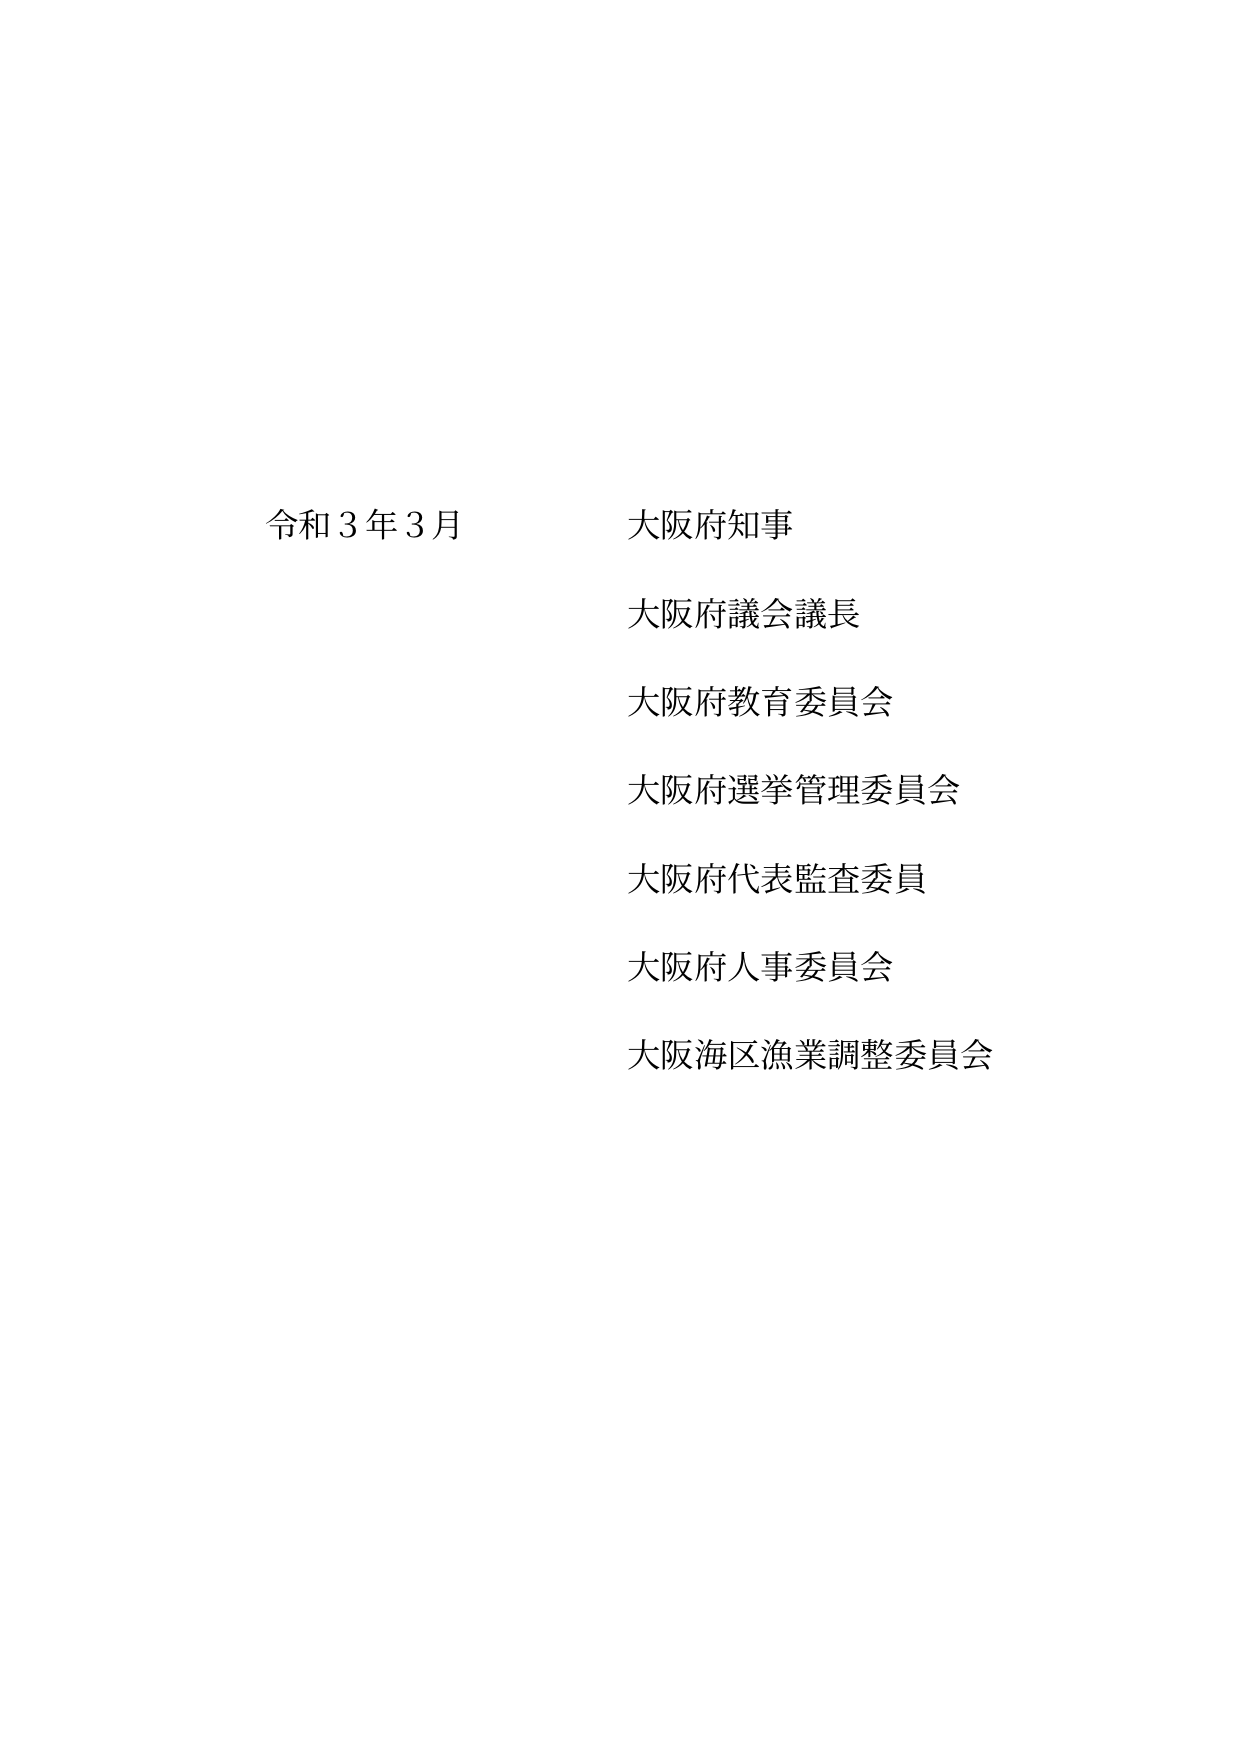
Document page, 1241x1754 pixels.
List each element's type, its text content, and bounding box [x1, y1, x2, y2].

text 大阪府代表監査委員 [177, 833, 1063, 921]
text 大阪海区漁業調整委員会 [177, 1009, 1063, 1098]
text 大阪府議会議長 [177, 568, 1063, 656]
text 大阪府人事委員会 [177, 921, 1063, 1009]
text 令和３年３月 大阪府知事 [177, 479, 1063, 568]
text 大阪府選挙管理委員会 [177, 744, 1063, 833]
text 大阪府教育委員会 [177, 656, 1063, 744]
